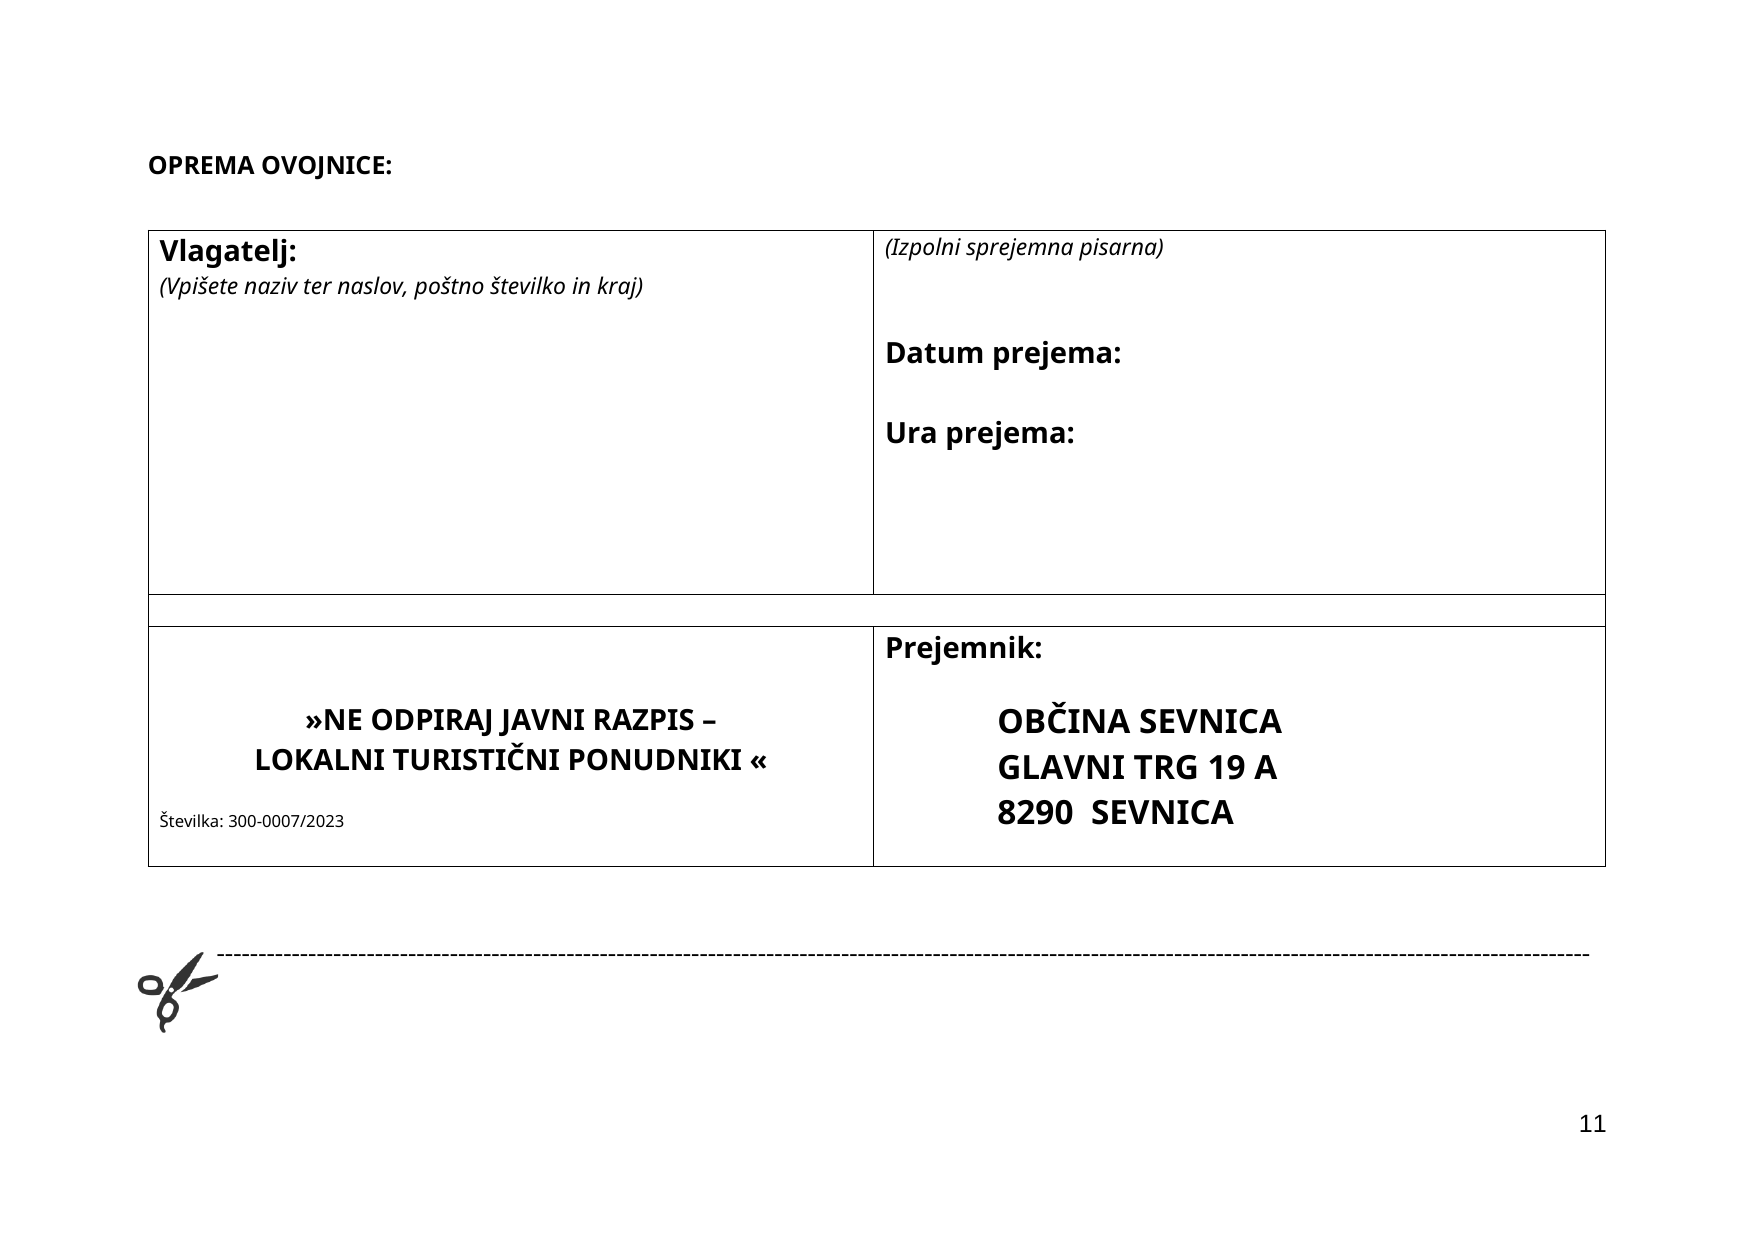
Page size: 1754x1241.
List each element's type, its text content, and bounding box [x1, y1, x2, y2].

table_cell Prejemnik: OBČINA SEVNICA GLAVNI TRG 19 A 8290 SEVNICA [874, 627, 1605, 866]
picture [137, 952, 219, 1033]
text OPREMA OVOJNICE: [148, 148, 1606, 182]
text --------------------------------------------------------------------------------------------------------------------------------------------------------------------- [148, 938, 1606, 967]
table_header Vlagatelj: (Vpišete naziv ter naslov, poštno številko in kraj) [149, 231, 873, 594]
table_cell [149, 595, 1605, 626]
table_header (Izpolni sprejemna pisarna) Datum prejema: Ura prejema: [874, 231, 1605, 594]
table_cell »NE ODPIRAJ JAVNI RAZPIS – LOKALNI TURISTIČNI PONUDNIKI « Številka: 300-0007/2023 [149, 627, 873, 866]
